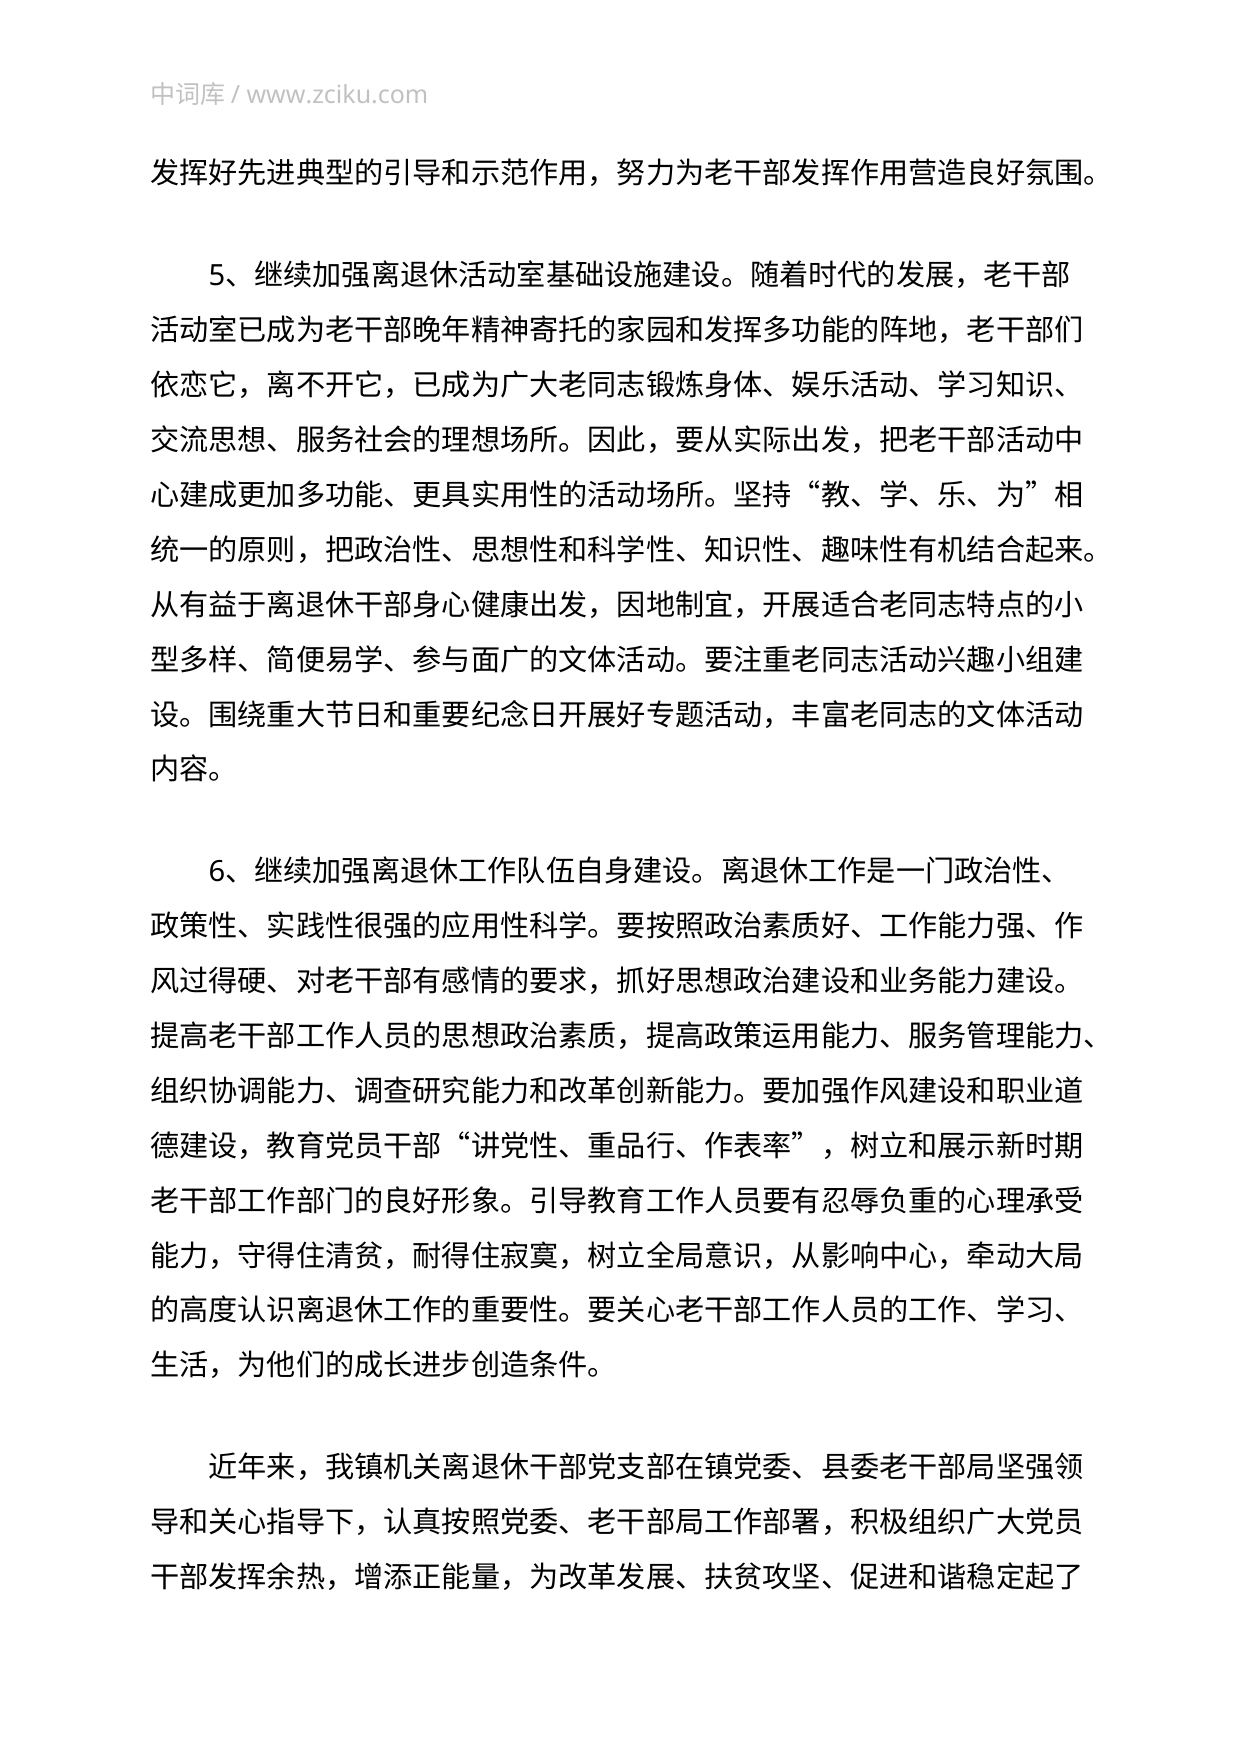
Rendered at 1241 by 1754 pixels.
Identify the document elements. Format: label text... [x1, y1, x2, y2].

text 6、继续加强离退休工作队伍自身建设。离退休工作是一门政治性、政策性、实践性很强的应用性科学。要按照政治素质好、工作能力强、作风过得硬、对老干部有感情的要求，抓好思想政治建设和业务能力建设。提高老干部工作人员的思想政治素质，提高政策运用能力、服务管理能力、组织协调能力、调查研究能力和改革创新能力。要加强作风建设和职业道德建设，教育党员干部“讲党性、重品行、作表率”，树立和展示新时期老干部工作部门的良好形象。引导教育工作人员要有忍辱负重的心理承受能力，守得住清贫，耐得住寂寞，树立全局意识，从影响中心，牵动大局的高度认识离退休工作的重要性。要关心老干部工作人员的工作、学习、生活，为他们的成长进步创造条件。 [150, 848, 1090, 1384]
text 5、继续加强离退休活动室基础设施建设。随着时代的发展，老干部活动室已成为老干部晚年精神寄托的家园和发挥多功能的阵地，老干部们依恋它，离不开它，已成为广大老同志锻炼身体、娱乐活动、学习知识、交流思想、服务社会的理想场所。因此，要从实际出发，把老干部活动中心建成更加多功能、更具实用性的活动场所。坚持“教、学、乐、为”相统一的原则，把政治性、思想性和科学性、知识性、趣味性有机结合起来。从有益于离退休干部身心健康出发，因地制宜，开展适合老同志特点的小型多样、简便易学、参与面广的文体活动。要注重老同志活动兴趣小组建设。围绕重大节日和重要纪念日开展好专题活动，丰富老同志的文体活动内容。 [150, 252, 1090, 788]
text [150, 150, 1090, 192]
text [150, 1444, 1090, 1596]
